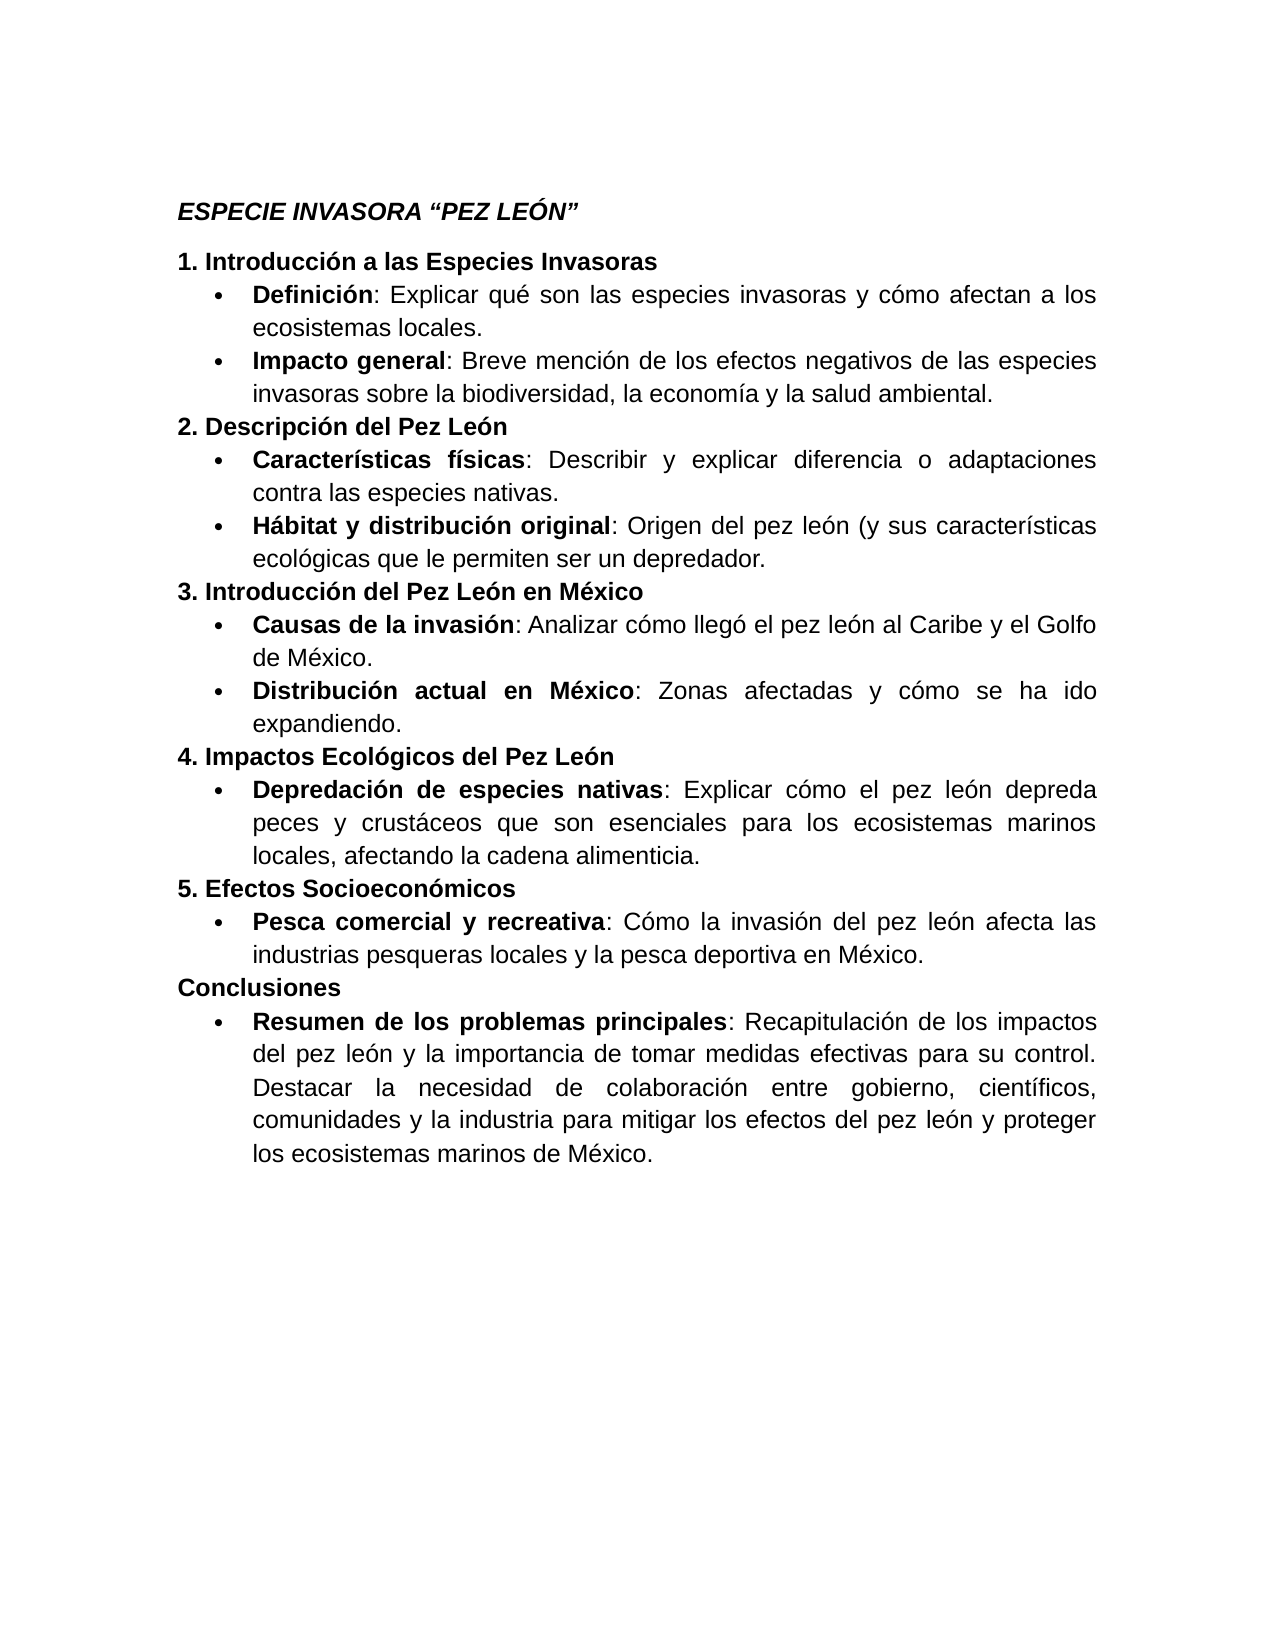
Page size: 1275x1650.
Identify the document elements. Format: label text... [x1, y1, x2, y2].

list Causas de la invasión: Analizar cómo llegó el pez león al Caribe y el Golfo de México. [215, 610, 1098, 672]
list Resumen de los problemas principales: Recapitulación de los impactos del pez león y la importancia de tomar medidas efectivas para su control. Destacar la necesidad de colaboración entre gobierno, científicos, comunidades y la industria para mitigar los efectos del pez león y proteger los ecosistemas marinos de México. [215, 1006, 1098, 1167]
list Características físicas: Describir y explicar diferencia o adaptaciones contra las especies nativas. [215, 445, 1098, 507]
text ESPECIE INVASORA “PEZ LEÓN” [177, 197, 1098, 226]
list Pesca comercial y recreativa: Cómo la invasión del pez león afecta las industrias pesqueras locales y la pesca deportiva en México. [215, 907, 1098, 969]
text Conclusiones [177, 973, 1098, 1002]
list Depredación de especies nativas: Explicar cómo el pez león depreda peces y crustáceos que son esenciales para los ecosistemas marinos locales, afectando la cadena alimenticia. [215, 775, 1098, 870]
text 2. Descripción del Pez León [177, 412, 1098, 441]
text 3. Introducción del Pez León en México [177, 577, 1098, 606]
text 5. Efectos Socioeconómicos [177, 874, 1098, 903]
list Definición: Explicar qué son las especies invasoras y cómo afectan a los ecosistemas locales. [215, 280, 1098, 342]
list Distribución actual en México: Zonas afectadas y cómo se ha ido expandiendo. [215, 676, 1098, 738]
text 4. Impactos Ecológicos del Pez León [177, 742, 1098, 771]
list Hábitat y distribución original: Origen del pez león (y sus características ecológicas que le permiten ser un depredador. [215, 511, 1098, 573]
text 1. Introducción a las Especies Invasoras [177, 247, 1098, 276]
list Impacto general: Breve mención de los efectos negativos de las especies invasoras sobre la biodiversidad, la economía y la salud ambiental. [215, 346, 1098, 408]
